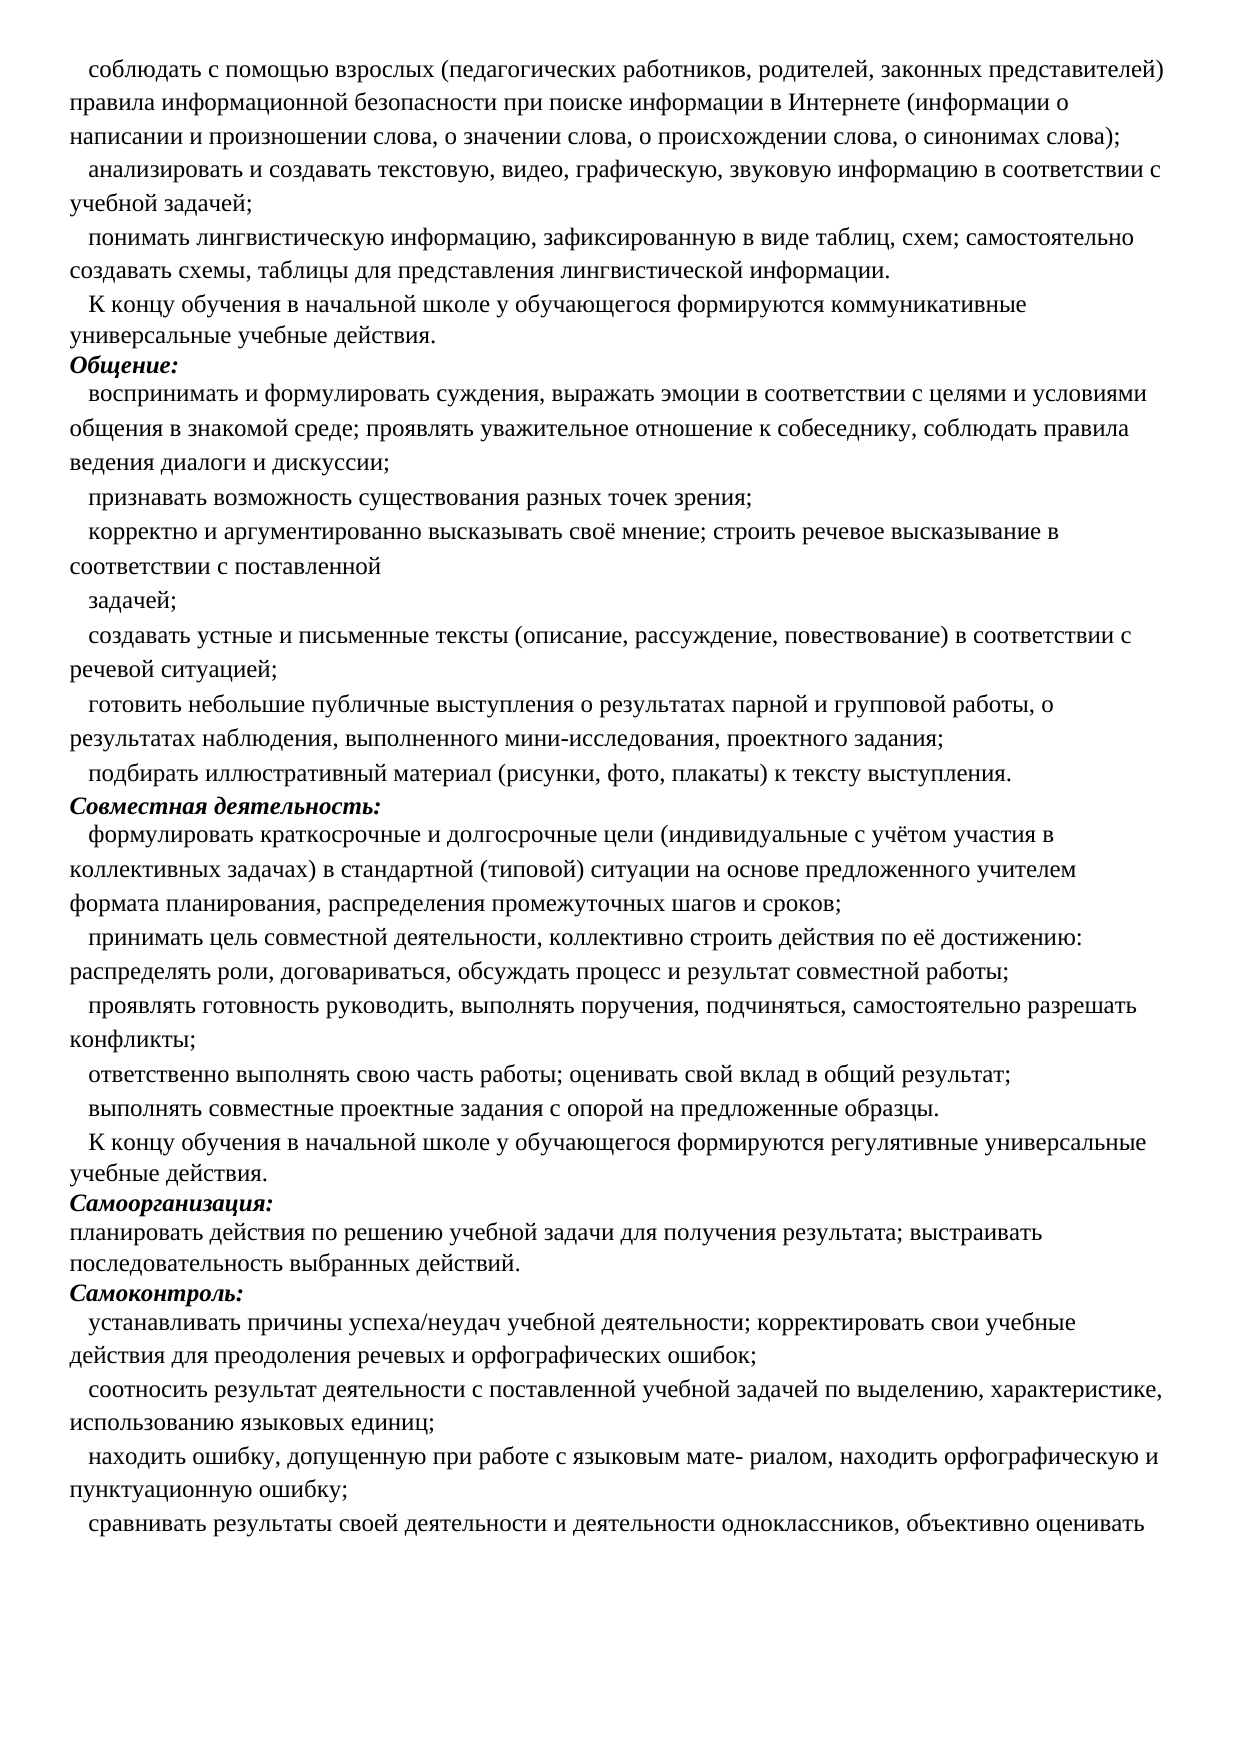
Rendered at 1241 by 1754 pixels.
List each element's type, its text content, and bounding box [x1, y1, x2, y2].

text Общение: [69, 351, 1167, 378]
text формулировать краткосрочные и долгосрочные цели (индивидуальные с учётом участия в коллективных задачах) в стандартной (типовой) ситуации на основе предложенного учителем формата планирования, распределения промежуточных шагов и сроков; принимать цель совместной деятельности, коллективно строить действия по её достижению: распределять роли, договариваться, обсуждать процесс и результат совместной работы; проявлять готовность руководить, выполнять поручения, подчиняться, самостоятельно разрешать конфликты; ответственно выполнять свою часть работы; оценивать свой вклад в общий результат; выполнять совместные проектные задания с опорой на предложенные образцы. [69, 819, 1167, 1122]
text К концу обучения в начальной школе у обучающегося формируются регулятивные универсальные учебные действия. [69, 1127, 1167, 1187]
text воспринимать и формулировать суждения, выражать эмоции в соответствии с целями и условиями общения в знакомой среде; проявлять уважительное отношение к собеседнику, соблюдать правила ведения диалоги и дискуссии; признавать возможность существования разных точек зрения; корректно и аргументированно высказывать своё мнение; строить речевое высказывание в соответствии с поставленной задачей; создавать устные и письменные тексты (описание, рассуждение, повествование) в соответствии с речевой ситуацией; готовить небольшие публичные выступления о результатах парной и групповой работы, о результатах наблюдения, выполненного мини-исследования, проектного задания; подбирать иллюстративный материал (рисунки, фото, плакаты) к тексту выступления. [69, 378, 1167, 787]
text планировать действия по решению учебной задачи для получения результата; выстраивать последовательность выбранных действий. [69, 1217, 1167, 1277]
text К концу обучения в начальной школе у обучающегося формируются коммуникативные универсальные учебные действия. [69, 289, 1167, 349]
text Самоконтроль: [69, 1279, 1167, 1307]
text Самоорганизация: [69, 1189, 1167, 1217]
text устанавливать причины успеха/неудач учебной деятельности; корректировать свои учебные действия для преодоления речевых и орфографических ошибок; соотносить результат деятельности с поставленной учебной задачей по выделению, характеристике, использованию языковых единиц; находить ошибку, допущенную при работе с языковым мате- риалом, находить орфографическую и пунктуационную ошибку; сравнивать результаты своей деятельности и деятельности одноклассников, объективно оценивать [69, 1307, 1167, 1537]
text Совместная деятельность: [69, 792, 1167, 819]
text соблюдать с помощью взрослых (педагогических работников, родителей, законных представителей) правила информационной безопасности при поиске информации в Интернете (информации о написании и произношении слова, о значении слова, о происхождении слова, о синонимах слова); анализировать и создавать текстовую, видео, графическую, звуковую информацию в соответствии с учебной задачей; понимать лингвистическую информацию, зафиксированную в виде таблиц, схем; самостоятельно создавать схемы, таблицы для представления лингвистической информации. [69, 54, 1167, 284]
